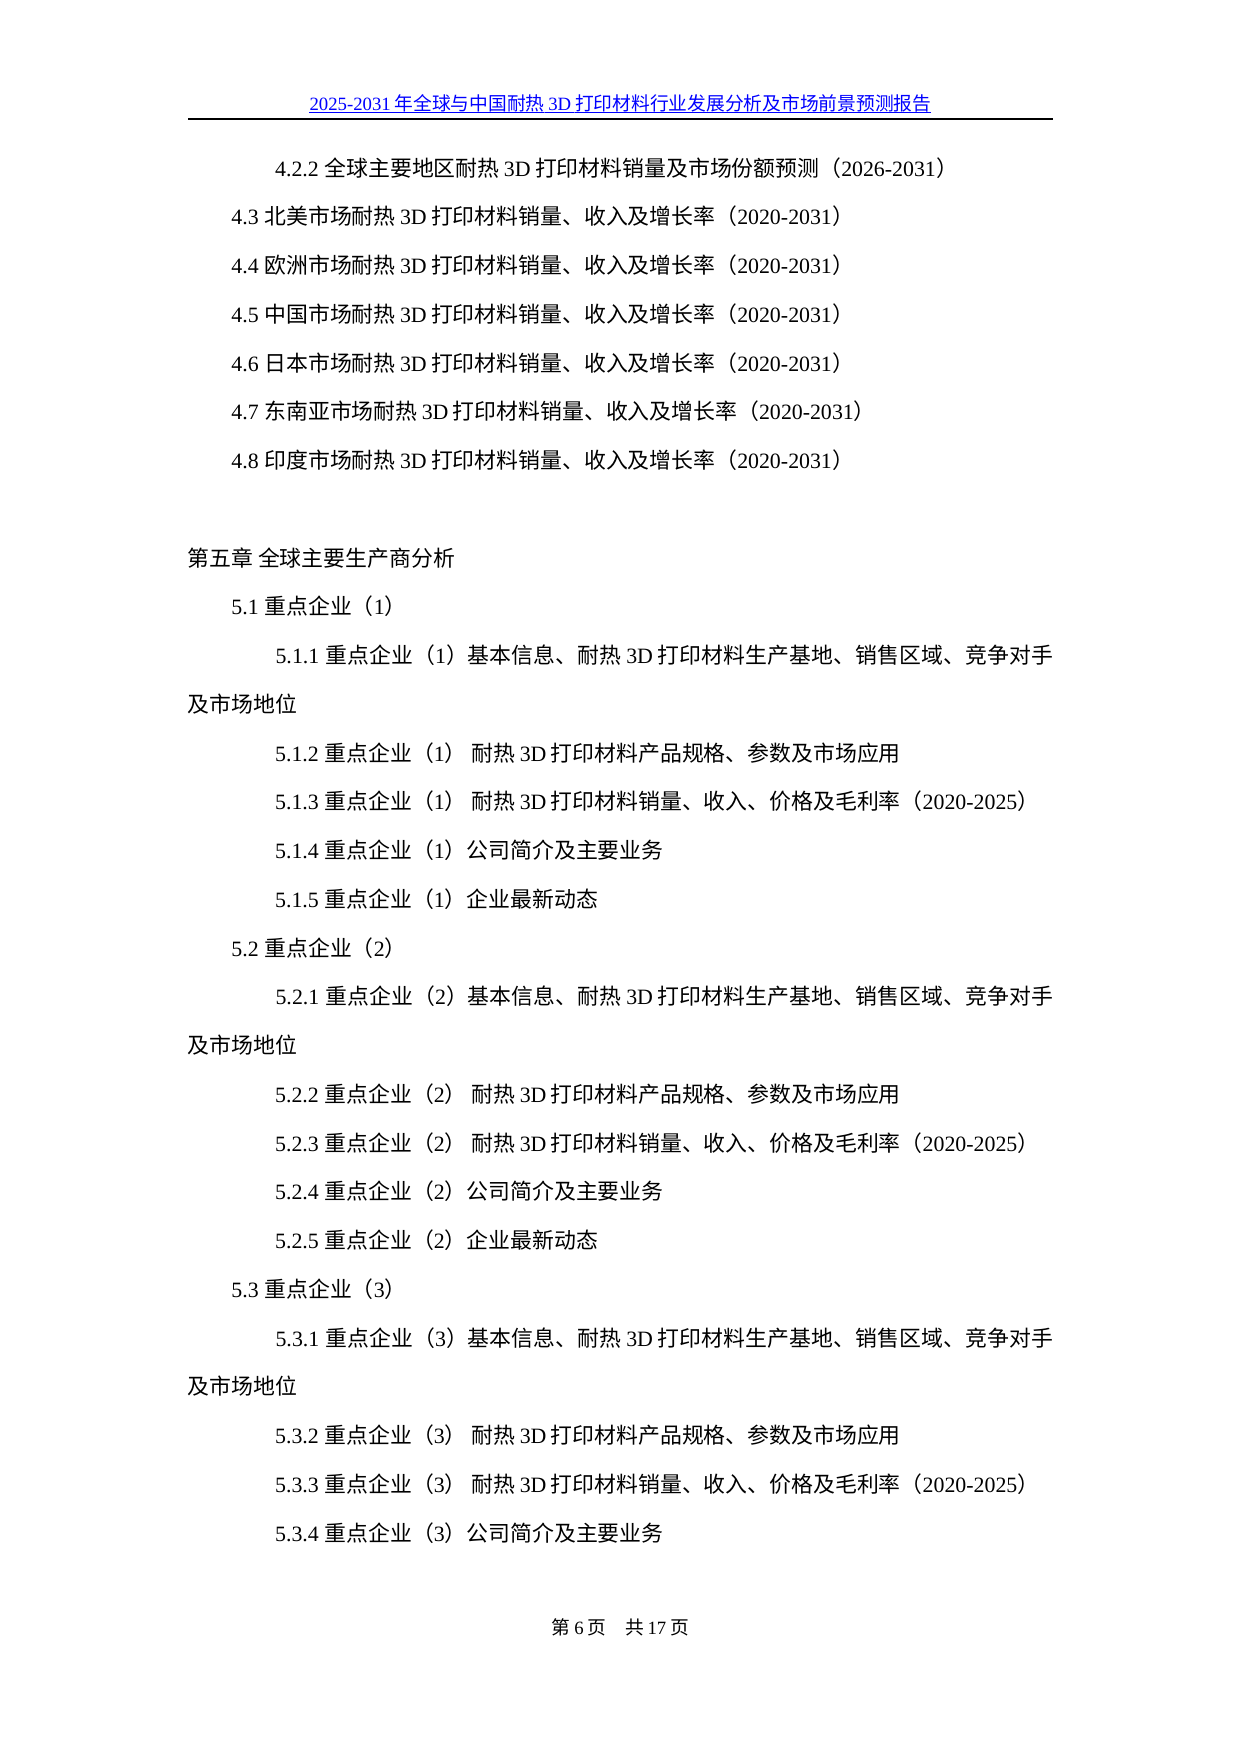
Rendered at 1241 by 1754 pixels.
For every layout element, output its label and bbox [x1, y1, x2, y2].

text [187, 150, 1053, 1548]
